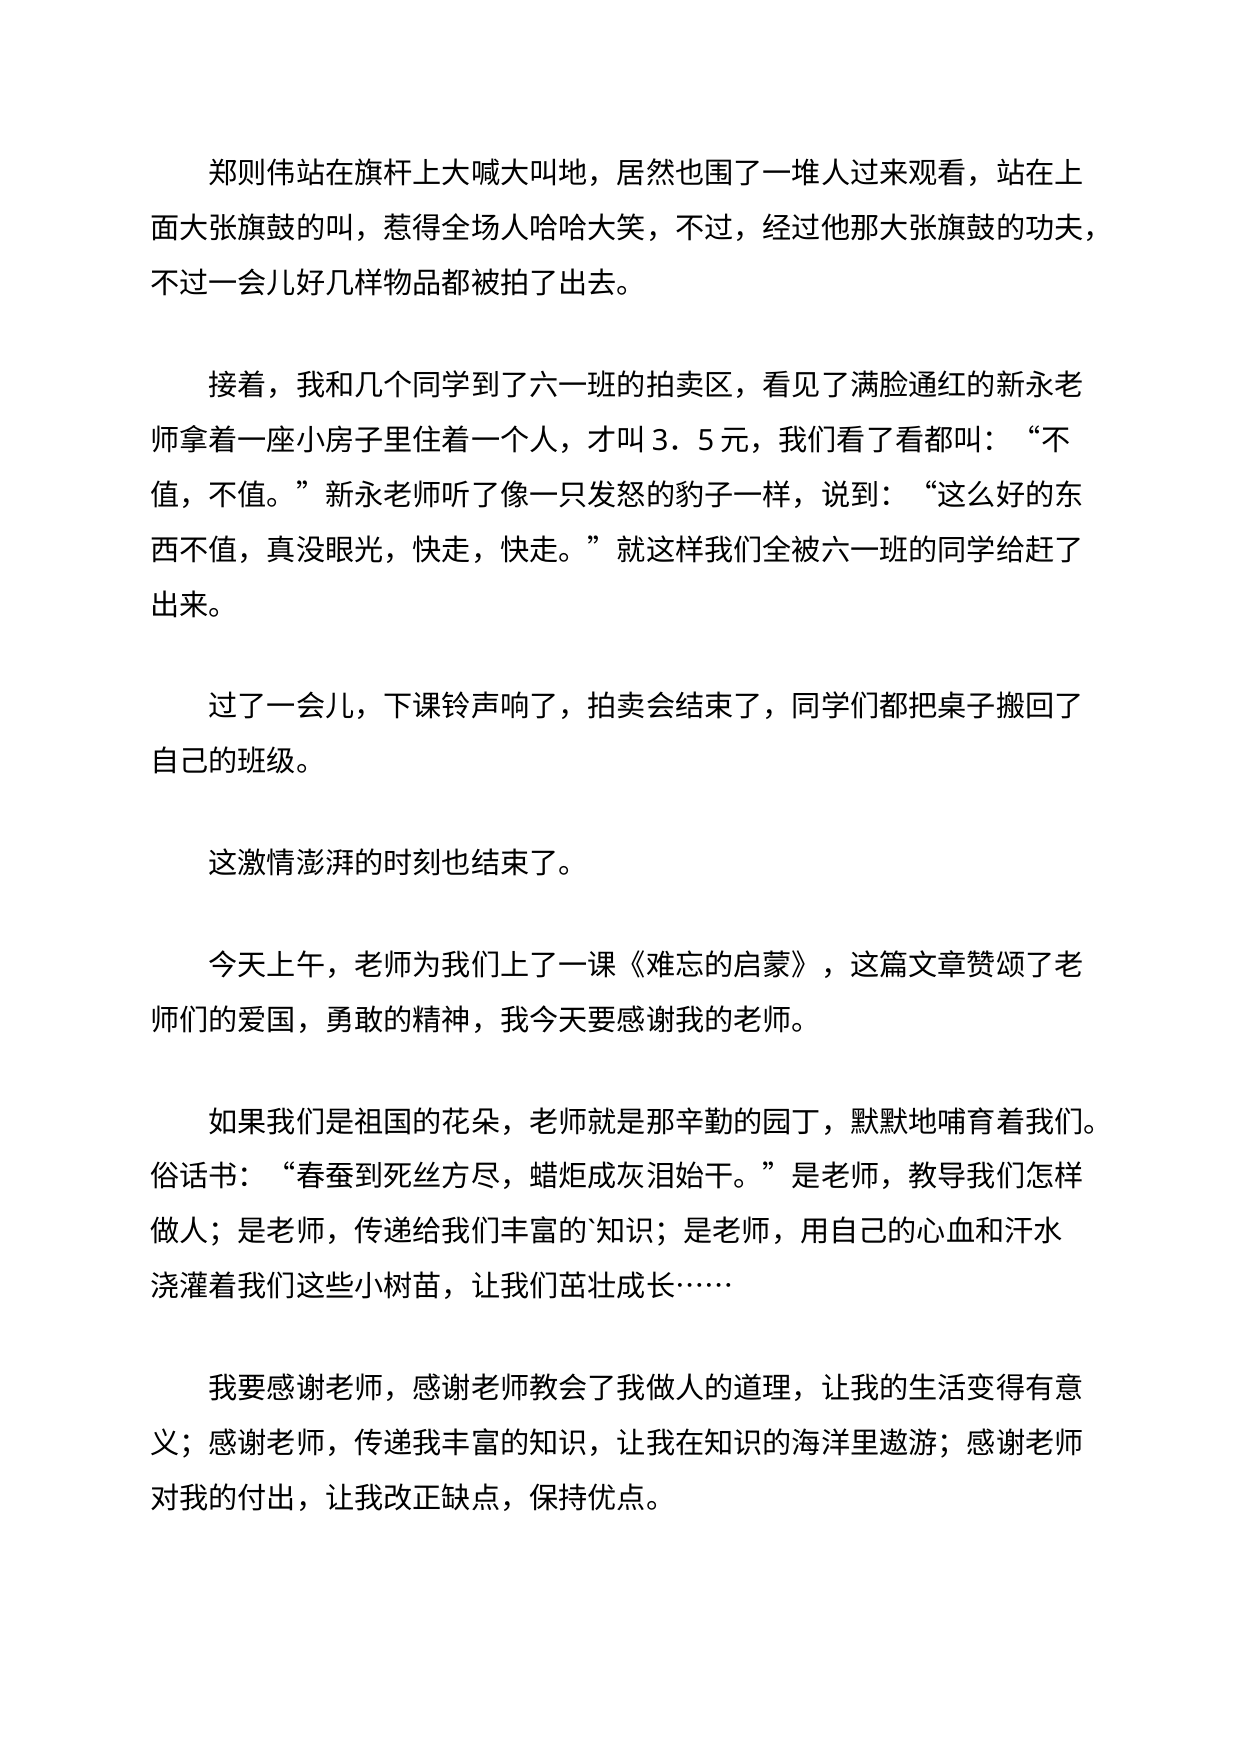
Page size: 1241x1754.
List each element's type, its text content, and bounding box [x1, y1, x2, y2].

text 今天上午，老师为我们上了一课《难忘的启蒙》，这篇文章赞颂了老师们的爱国，勇敢的精神，我今天要感谢我的老师。 [150, 941, 1090, 1039]
text 郑则伟站在旗杆上大喊大叫地，居然也围了一堆人过来观看，站在上面大张旗鼓的叫，惹得全场人哈哈大笑，不过，经过他那大张旗鼓的功夫，不过一会儿好几样物品都被拍了出去。 [150, 150, 1090, 302]
text 过了一会儿，下课铃声响了，拍卖会结束了，同学们都把桌子搬回了自己的班级。 [150, 683, 1090, 780]
text 接着，我和几个同学到了六一班的拍卖区，看见了满脸通红的新永老师拿着一座小房子里住着一个人，才叫3．5元，我们看了看都叫：“不值，不值。”新永老师听了像一只发怒的豹子一样，说到：“这么好的东西不值，真没眼光，快走，快走。”就这样我们全被六一班的同学给赶了出来。 [150, 362, 1090, 623]
text 如果我们是祖国的花朵，老师就是那辛勤的园丁，默默地哺育着我们。俗话书：“春蚕到死丝方尽，蜡炬成灰泪始干。”是老师，教导我们怎样做人；是老师，传递给我们丰富的`知识；是老师，用自己的心血和汗水浇灌着我们这些小树苗，让我们茁壮成长…… [150, 1098, 1090, 1305]
text 我要感谢老师，感谢老师教会了我做人的道理，让我的生活变得有意义；感谢老师，传递我丰富的知识，让我在知识的海洋里遨游；感谢老师对我的付出，让我改正缺点，保持优点。 [150, 1365, 1090, 1517]
text 这激情澎湃的时刻也结束了。 [150, 840, 1090, 882]
